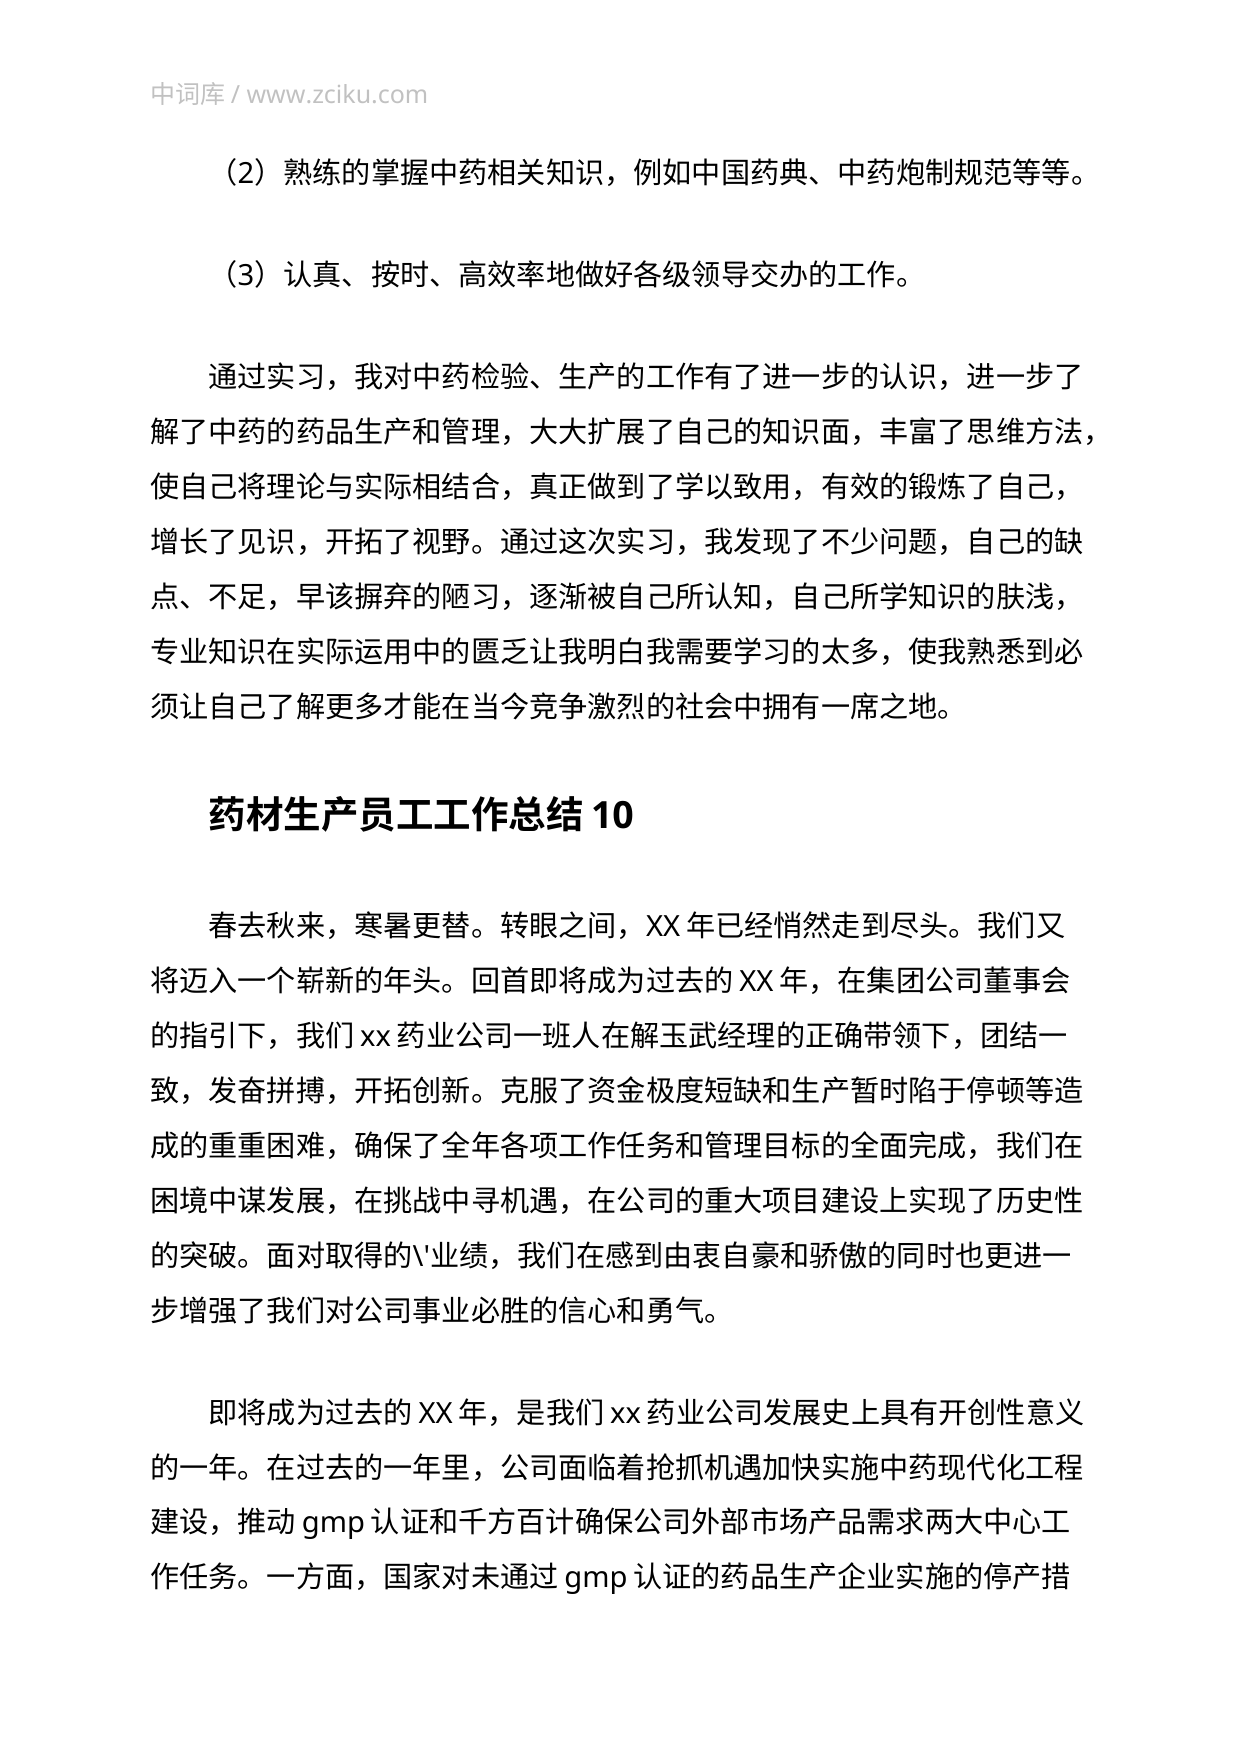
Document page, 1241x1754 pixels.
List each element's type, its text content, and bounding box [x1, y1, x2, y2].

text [150, 1389, 1090, 1596]
text 药材生产员工工作总结10 [150, 785, 1090, 839]
text （2）熟练的掌握中药相关知识，例如中国药典、中药炮制规范等等。 [150, 150, 1090, 192]
text 通过实习，我对中药检验、生产的工作有了进一步的认识，进一步了解了中药的药品生产和管理，大大扩展了自己的知识面，丰富了思维方法，使自己将理论与实际相结合，真正做到了学以致用，有效的锻炼了自己，增长了见识，开拓了视野。通过这次实习，我发现了不少问题，自己的缺点、不足，早该摒弃的陋习，逐渐被自己所认知，自己所学知识的肤浅，专业知识在实际运用中的匮乏让我明白我需要学习的太多，使我熟悉到必须让自己了解更多才能在当今竞争激烈的社会中拥有一席之地。 [150, 354, 1090, 726]
text （3）认真、按时、高效率地做好各级领导交办的工作。 [150, 252, 1090, 294]
text 春去秋来，寒暑更替。转眼之间，XX年已经悄然走到尽头。我们又将迈入一个崭新的年头。回首即将成为过去的XX年，在集团公司董事会的指引下，我们xx药业公司一班人在解玉武经理的正确带领下，团结一致，发奋拼搏，开拓创新。克服了资金极度短缺和生产暂时陷于停顿等造成的重重困难，确保了全年各项工作任务和管理目标的全面完成，我们在困境中谋发展，在挑战中寻机遇，在公司的重大项目建设上实现了历史性的突破。面对取得的\'业绩，我们在感到由衷自豪和骄傲的同时也更进一步增强了我们对公司事业必胜的信心和勇气。 [150, 903, 1090, 1330]
